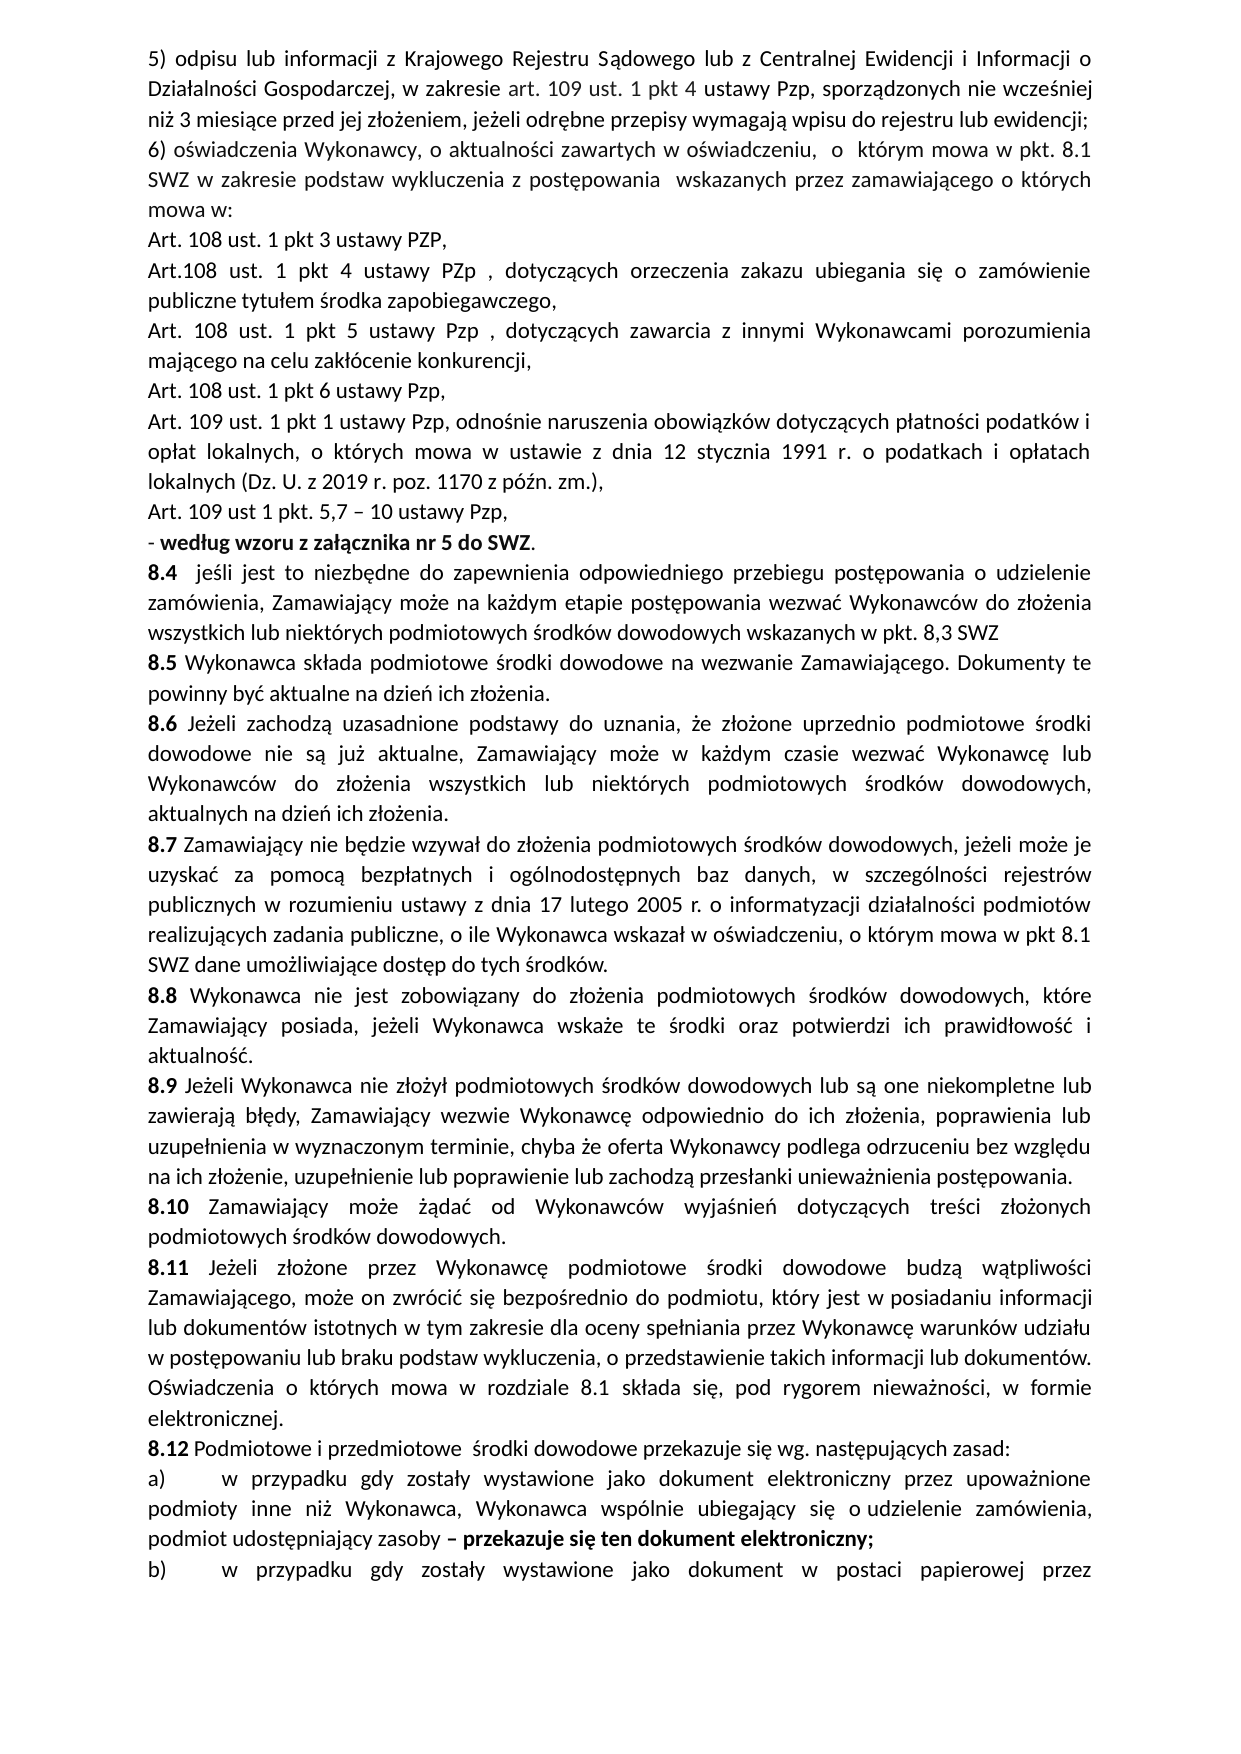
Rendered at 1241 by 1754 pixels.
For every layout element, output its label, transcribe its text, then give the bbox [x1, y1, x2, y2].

text Art. 109 ust. 1 pkt 1 ustawy Pzp, odnośnie naruszenia obowiązków dotyczących płatności podatków i opłat lokalnych, o których mowa w ustawie z dnia 12 stycznia 1991 r. o podatkach i opłatach lokalnych (Dz. U. z 2019 r. poz. 1170 z późn. zm.), [148, 407, 1093, 495]
text Art.108 ust. 1 pkt 4 ustawy PZp , dotyczących orzeczenia zakazu ubiegania się o zamówienie publiczne tytułem środka zapobiegawczego, [148, 256, 1093, 314]
list Oświadczenia o których mowa w rozdziale 8.1 składa się, pod rygorem nieważności, w formie elektronicznej. [148, 1373, 1093, 1432]
list 8.9 Jeżeli Wykonawca nie złożył podmiotowych środków dowodowych lub są one niekompletne lub zawierają błędy, Zamawiający wezwie Wykonawcę odpowiednio do ich złożenia, poprawienia lub uzupełnienia w wyznaczonym terminie, chyba że oferta Wykonawcy podlega odrzuceniu bez względu na ich złożenie, uzupełnienie lub poprawienie lub zachodzą przesłanki unieważnienia postępowania. [148, 1071, 1093, 1190]
text Art. 109 ust 1 pkt. 5,7 – 10 ustawy Pzp, [148, 497, 1093, 526]
text 8.4 jeśli jest to niezbędne do zapewnienia odpowiedniego przebiegu postępowania o udzielenie zamówienia, Zamawiający może na każdym etapie postępowania wezwać Wykonawców do złożenia wszystkich lub niektórych podmiotowych środków dowodowych wskazanych w pkt. 8,3 SWZ [148, 558, 1093, 646]
list 8.8 Wykonawca nie jest zobowiązany do złożenia podmiotowych środków dowodowych, które Zamawiający posiada, jeżeli Wykonawca wskaże te środki oraz potwierdzi ich prawidłowość i aktualność. [148, 981, 1093, 1069]
list 8.6 Jeżeli zachodzą uzasadnione podstawy do uznania, że złożone uprzednio podmiotowe środki dowodowe nie są już aktualne, Zamawiający może w każdym czasie wezwać Wykonawcę lub Wykonawców do złożenia wszystkich lub niektórych podmiotowych środków dowodowych, aktualnych na dzień ich złożenia. [148, 709, 1093, 828]
list 8.10 Zamawiający może żądać od Wykonawców wyjaśnień dotyczących treści złożonych podmiotowych środków dowodowych. [148, 1192, 1093, 1251]
list 8.7 Zamawiający nie będzie wzywał do złożenia podmiotowych środków dowodowych, jeżeli może je uzyskać za pomocą bezpłatnych i ogólnodostępnych baz danych, w szczególności rejestrów publicznych w rozumieniu ustawy z dnia 17 lutego 2005 r. o informatyzacji działalności podmiotów realizujących zadania publiczne, o ile Wykonawca wskazał w oświadczeniu, o którym mowa w pkt 8.1 SWZ dane umożliwiające dostęp do tych środków. [148, 830, 1093, 979]
list w przypadku gdy zostały wystawione jako dokument elektroniczny przez upoważnione podmioty inne niż Wykonawca, Wykonawca wspólnie ubiegający się o udzielenie zamówienia, podmiot udostępniający zasoby – przekazuje się ten dokument elektroniczny; [148, 1464, 1093, 1553]
text Art. 108 ust. 1 pkt 6 ustawy Pzp, [148, 377, 1093, 405]
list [148, 1555, 1093, 1583]
list 8.5 Wykonawca składa podmiotowe środki dowodowe na wezwanie Zamawiającego. Dokumenty te powinny być aktualne na dzień ich złożenia. [148, 648, 1093, 707]
text Art. 108 ust. 1 pkt 3 ustawy PZP, [148, 226, 1093, 254]
text - według wzoru z załącznika nr 5 do SWZ. [148, 528, 1093, 556]
text 5) odpisu lub informacji z Krajowego Rejestru Sądowego lub z Centralnej Ewidencji i Informacji o Działalności Gospodarczej, w zakresie art. 109 ust. 1 pkt 4 ustawy Pzp, sporządzonych nie wcześniej niż 3 miesiące przed jej złożeniem, jeżeli odrębne przepisy wymagają wpisu do rejestru lub ewidencji; [148, 44, 1093, 133]
text 8.12 Podmiotowe i przedmiotowe środki dowodowe przekazuje się wg. następujących zasad: [148, 1434, 1093, 1462]
text 6) oświadczenia Wykonawcy, o aktualności zawartych w oświadczeniu, o którym mowa w pkt. 8.1 SWZ w zakresie podstaw wykluczenia z postępowania wskazanych przez zamawiającego o których mowa w: [148, 135, 1093, 223]
list 8.11 Jeżeli złożone przez Wykonawcę podmiotowe środki dowodowe budzą wątpliwości Zamawiającego, może on zwrócić się bezpośrednio do podmiotu, który jest w posiadaniu informacji lub dokumentów istotnych w tym zakresie dla oceny spełniania przez Wykonawcę warunków udziału w postępowaniu lub braku podstaw wykluczenia, o przedstawienie takich informacji lub dokumentów. [148, 1253, 1093, 1371]
text Art. 108 ust. 1 pkt 5 ustawy Pzp , dotyczących zawarcia z innymi Wykonawcami porozumienia mającego na celu zakłócenie konkurencji, [148, 316, 1093, 374]
